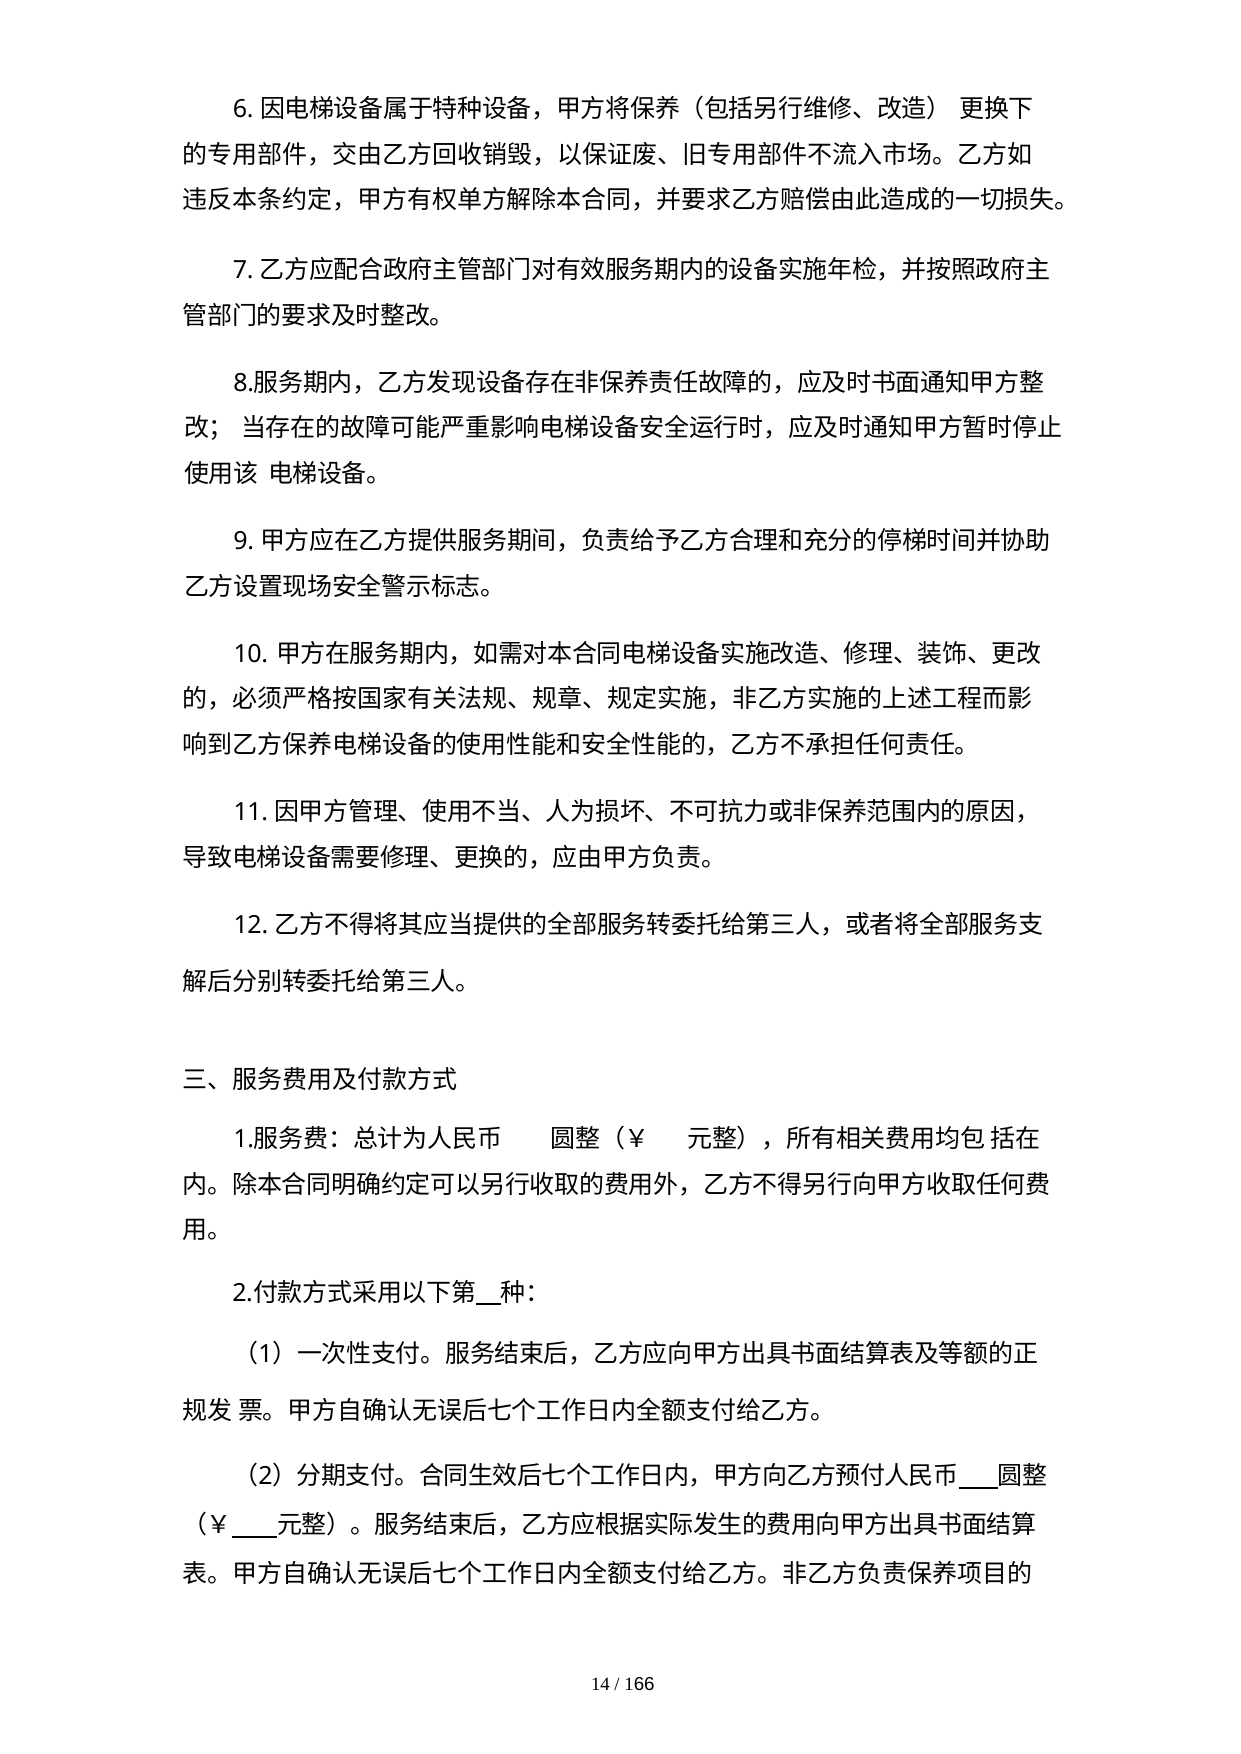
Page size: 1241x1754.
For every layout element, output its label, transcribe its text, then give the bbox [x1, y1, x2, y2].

text （1）一次性支付。服务结束后，乙方应向甲方出具书面结算表及等额的正规发 票。甲方自确认无误后七个工作日内全额支付给乙方。 [183, 1334, 1056, 1427]
text 三、服务费用及付款方式 [177, 1067, 1063, 1094]
text 6. 因电梯设备属于特种设备，甲方将保养（包括另行维修、改造） 更换下的专用部件，交由乙方回收销毁，以保证废、旧专用部件不流入市场。乙方如违反本条约定，甲方有权单方解除本合同，并要求乙方赔偿由此造成的一切损失。 [183, 89, 1056, 216]
text 10. 甲方在服务期内，如需对本合同电梯设备实施改造、修理、装饰、更改的，必须严格按国家有关法规、规章、规定实施，非乙方实施的上述工程而影响到乙方保养电梯设备的使用性能和安全性能的，乙方不承担任何责任。 [182, 633, 1056, 761]
text 2.付款方式采用以下第 种： [177, 1279, 1063, 1306]
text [182, 1456, 1056, 1590]
text 1.服务费：总计为人民币 圆整（￥ 元整），所有相关费用均包 括在内。除本合同明确约定可以另行收取的费用外，乙方不得另行向甲方收取任何费用。 [182, 1118, 1056, 1246]
text 8.服务期内，乙方发现设备存在非保养责任故障的，应及时书面通知甲方整改； 当存在的故障可能严重影响电梯设备安全运行时，应及时通知甲方暂时停止使用该 电梯设备。 [184, 362, 1063, 489]
text 11. 因甲方管理、使用不当、人为损坏、不可抗力或非保养范围内的原因，导致电梯设备需要修理、更换的，应由甲方负责。 [182, 792, 1056, 873]
text 9. 甲方应在乙方提供服务期间，负责给予乙方合理和充分的停梯时间并协助乙方设置现场安全警示标志。 [184, 520, 1063, 602]
text 12. 乙方不得将其应当提供的全部服务转委托给第三人，或者将全部服务支解后分别转委托给第三人。 [183, 904, 1056, 997]
text 7. 乙方应配合政府主管部门对有效服务期内的设备实施年检，并按照政府主管部门的要求及时整改。 [183, 249, 1056, 331]
